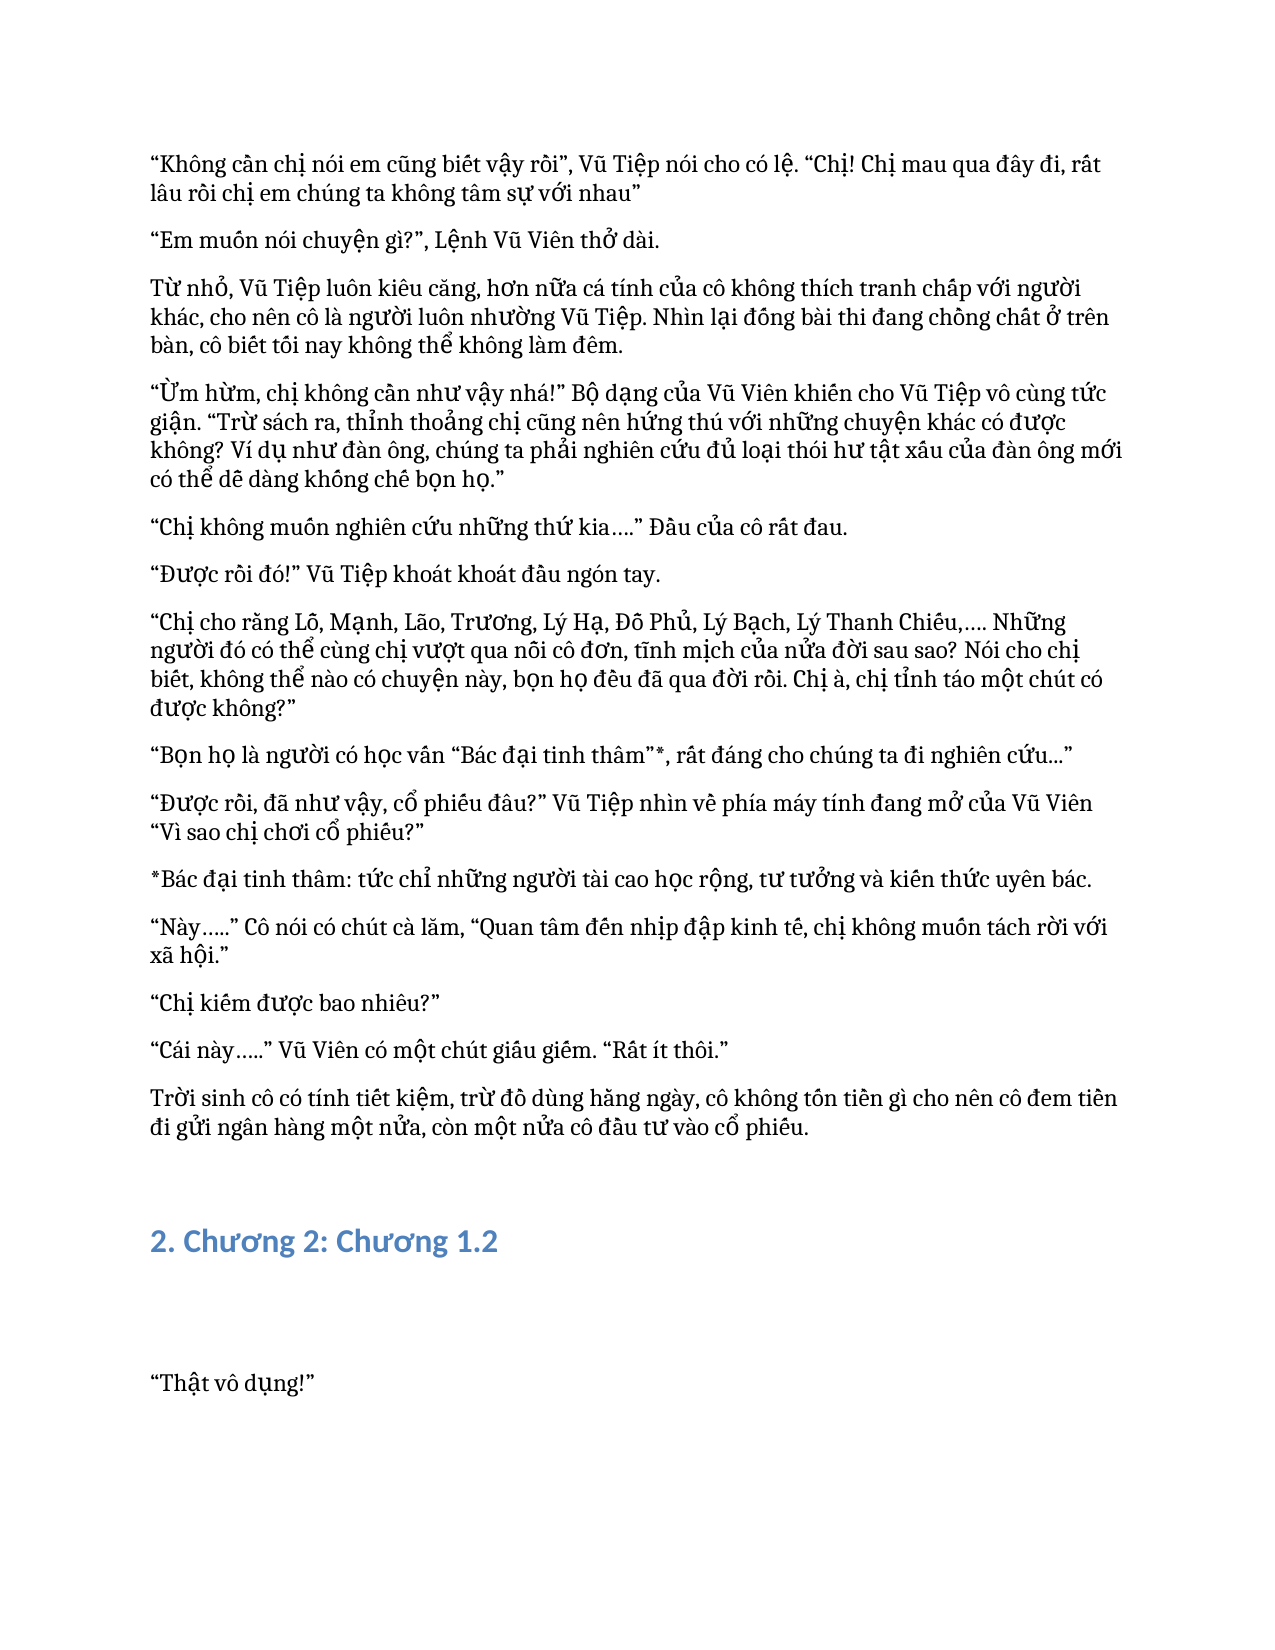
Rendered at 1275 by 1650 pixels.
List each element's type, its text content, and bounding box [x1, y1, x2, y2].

text “Bọn họ là người có học vấn “Bác đại tinh thâm”*, rất đáng cho chúng ta đi nghiên cứu...” [150, 741, 1125, 770]
text “Không cần chị nói em cũng biết vậy rồi”, Vũ Tiệp nói cho có lệ. “Chị! Chị mau qua đây đi, rất lâu rồi chị em chúng ta không tâm sự với nhau” [150, 150, 1125, 207]
text “Chị cho rằng Lỗ, Mạnh, Lão, Trương, Lý Hạ, Đỗ Phủ, Lý Bạch, Lý Thanh Chiếu,…. Những người đó có thể cùng chị vượt qua nỗi cô đơn, tĩnh mịch của nửa đời sau sao? Nói cho chị biết, không thể nào có chuyện này, bọn họ đều đã qua đời rồi. Chị à, chị tỉnh táo một chút có được không?” [150, 607, 1125, 722]
subtitle 2. Chương 2: Chương 1.2 [150, 1219, 1125, 1260]
text “Này…..” Cô nói có chút cà lăm, “Quan tâm đến nhịp đập kinh tế, chị không muốn tách rời với xã hội.” [150, 912, 1125, 970]
text “Được rồi đó!” Vũ Tiệp khoát khoát đầu ngón tay. [150, 560, 1125, 589]
text “Chị không muốn nghiên cứu những thứ kia….” Đầu của cô rất đau. [150, 512, 1125, 541]
text “Ừm hừm, chị không cần như vậy nhá!” Bộ dạng của Vũ Viên khiến cho Vũ Tiệp vô cùng tức giận. “Trừ sách ra, thỉnh thoảng chị cũng nên hứng thú với những chuyện khác có được không? Ví dụ như đàn ông, chúng ta phải nghiên cứu đủ loại thói hư tật xấu của đàn ông mới có thể dễ dàng khống chế bọn họ.” [150, 379, 1125, 494]
text “Thật vô dụng!” [150, 1369, 1125, 1398]
text “Cái này…..” Vũ Viên có một chút giấu giếm. “Rất ít thôi.” [150, 1036, 1125, 1065]
text “Em muốn nói chuyện gì?”, Lệnh Vũ Viên thở dài. [150, 226, 1125, 255]
text Trời sinh cô có tính tiết kiệm, trừ đồ dùng hằng ngày, cô không tốn tiền gì cho nên cô đem tiền đi gửi ngân hàng một nửa, còn một nửa cô đầu tư vào cổ phiếu. [150, 1084, 1125, 1199]
text “Được rồi, đã như vậy, cổ phiếu đâu?” Vũ Tiệp nhìn về phía máy tính đang mở của Vũ Viên “Vì sao chị chơi cổ phiếu?” [150, 789, 1125, 846]
text Từ nhỏ, Vũ Tiệp luôn kiêu căng, hơn nữa cá tính của cô không thích tranh chấp với người khác, cho nên cô là người luôn nhường Vũ Tiệp. Nhìn lại đống bài thi đang chồng chất ở trên bàn, cô biết tối nay không thể không làm đêm. [150, 274, 1125, 360]
text “Chị kiếm được bao nhiêu?” [150, 989, 1125, 1017]
text *Bác đại tinh thâm: tức chỉ những người tài cao học rộng, tư tưởng và kiến thức uyên bác. [150, 865, 1125, 894]
